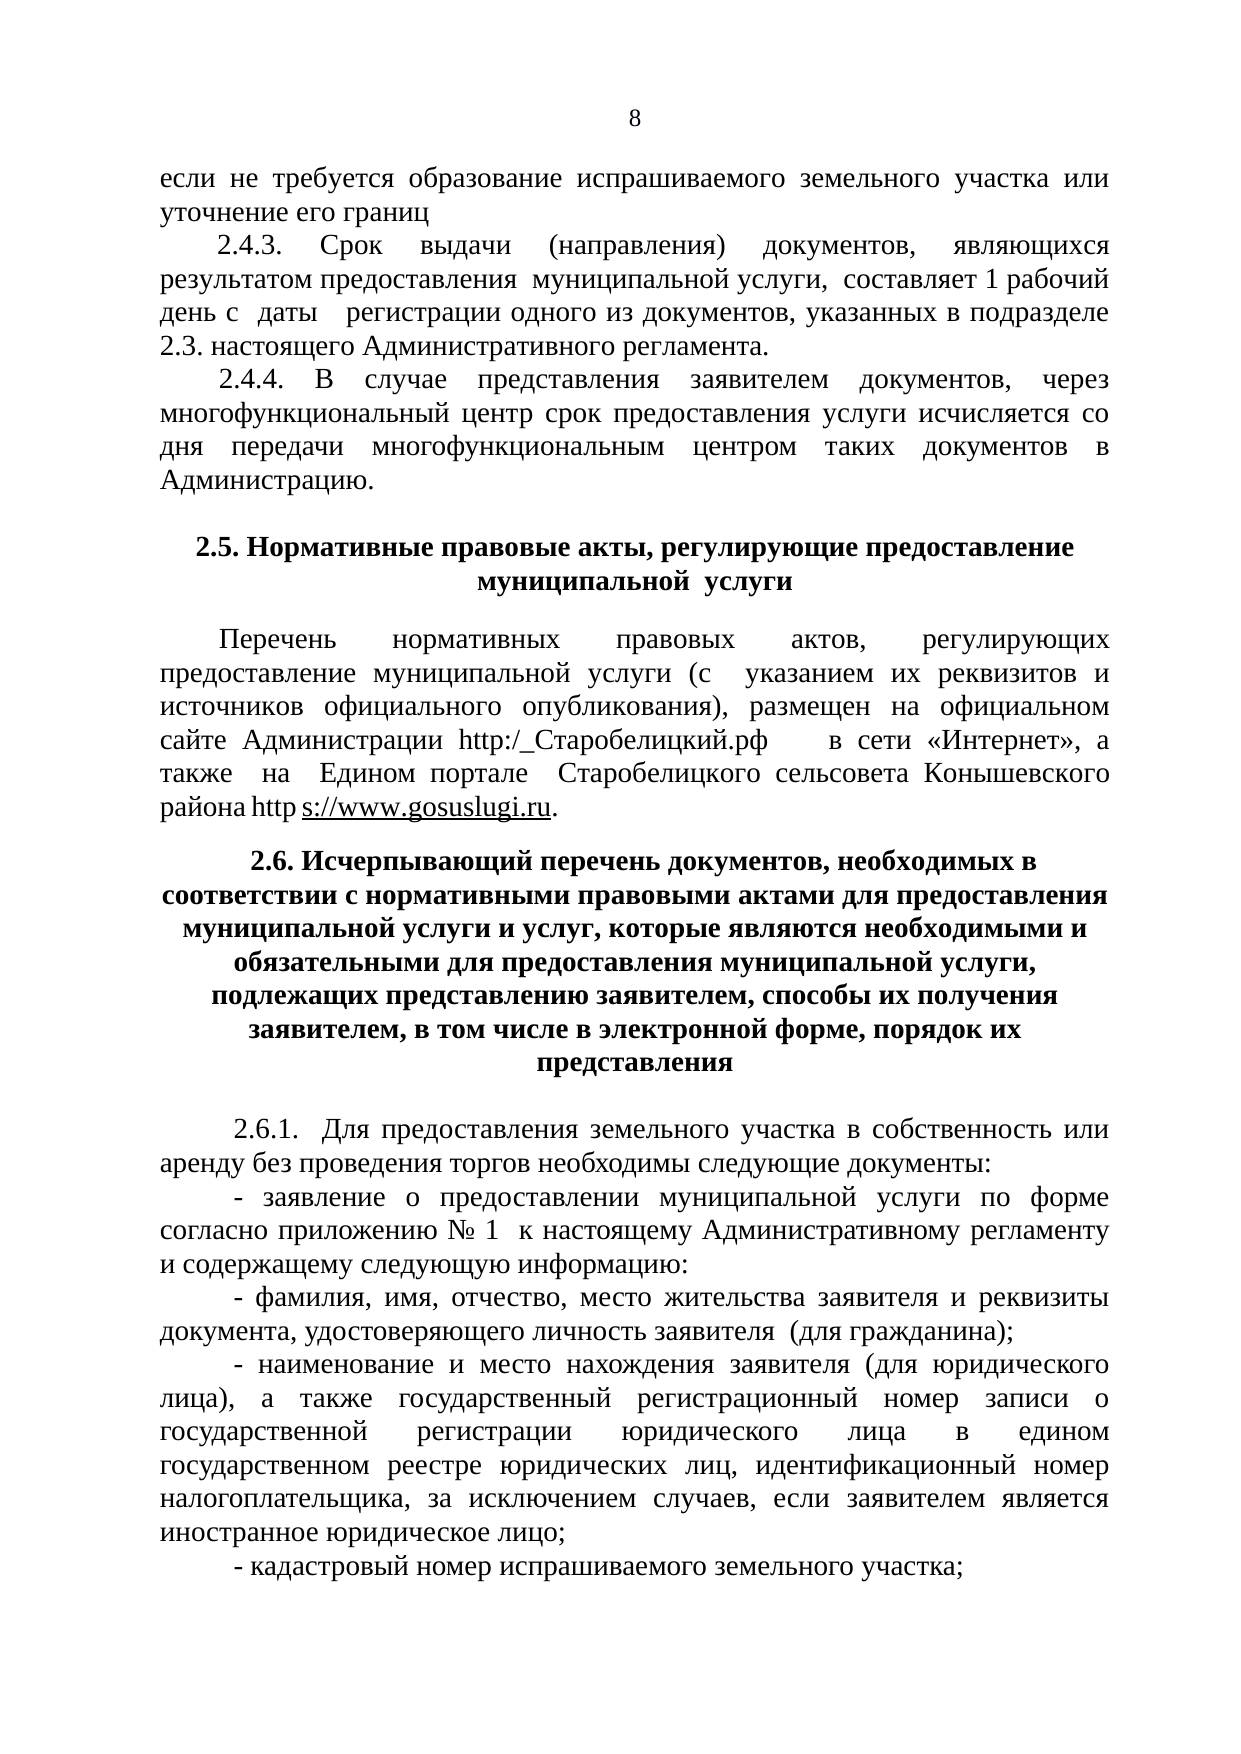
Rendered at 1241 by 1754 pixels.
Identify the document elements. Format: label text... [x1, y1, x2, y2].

text - заявление о предоставлении муниципальной услуги по форме согласно приложению № 1 к настоящему Административному регламенту и содержащему следующую информацию: [159, 1179, 1110, 1279]
text - фамилия, имя, отчество, место жительства заявителя и реквизиты документа, удостоверяющего личность заявителя (для гражданина); [159, 1279, 1110, 1346]
text - кадастровый номер испрашиваемого земельного участка; [159, 1548, 1110, 1581]
text 2.6.1. Для предоставления земельного участка в собственность или аренду без проведения торгов необходимы следующие документы: [159, 1112, 1110, 1179]
text 2.4.3. Срок выдачи (направления) документов, являющихся результатом предоставления муниципальной услуги, составляет 1 рабочий день с даты регистрации одного из документов, указанных в подразделе 2.3. настоящего Административного регламента. [159, 227, 1110, 361]
text 2.4.4. В случае представления заявителем документов, через многофункциональный центр срок предоставления услуги исчисляется со дня передачи многофункциональным центром таких документов в Администрацию. [159, 361, 1110, 496]
text 2.6. Исчерпывающий перечень документов, необходимых в соответствии с нормативными правовыми актами для предоставления муниципальной услуги и услуг, которые являются необходимыми и обязательными для предоставления муниципальной услуги, подлежащих представлению заявителем, способы их получения заявителем, в том числе в электронной форме, порядок их представления [159, 843, 1110, 1078]
text - наименование и место нахождения заявителя (для юридического лица), а также государственный регистрационный номер записи о государственной регистрации юридического лица в едином государственном реестре юридических лиц, идентификационный номер налогоплательщика, за исключением случаев, если заявителем является иностранное юридическое лицо; [159, 1346, 1110, 1548]
text муниципальной услуги [159, 563, 1110, 596]
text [159, 160, 1110, 227]
text 2.5. Нормативные правовые акты, регулирующие предоставление [159, 529, 1110, 563]
text Перечень нормативных правовых актов, регулирующих предоставление муниципальной услуги (с указанием их реквизитов и источников официального опубликования), размещен на официальном сайте Администрации http:/_Старобелицкий.рф в сети «Интернет», а также на Едином портале Старобелицкого сельсовета Конышевского района http s://www.gosuslugi.ru. [159, 621, 1110, 822]
